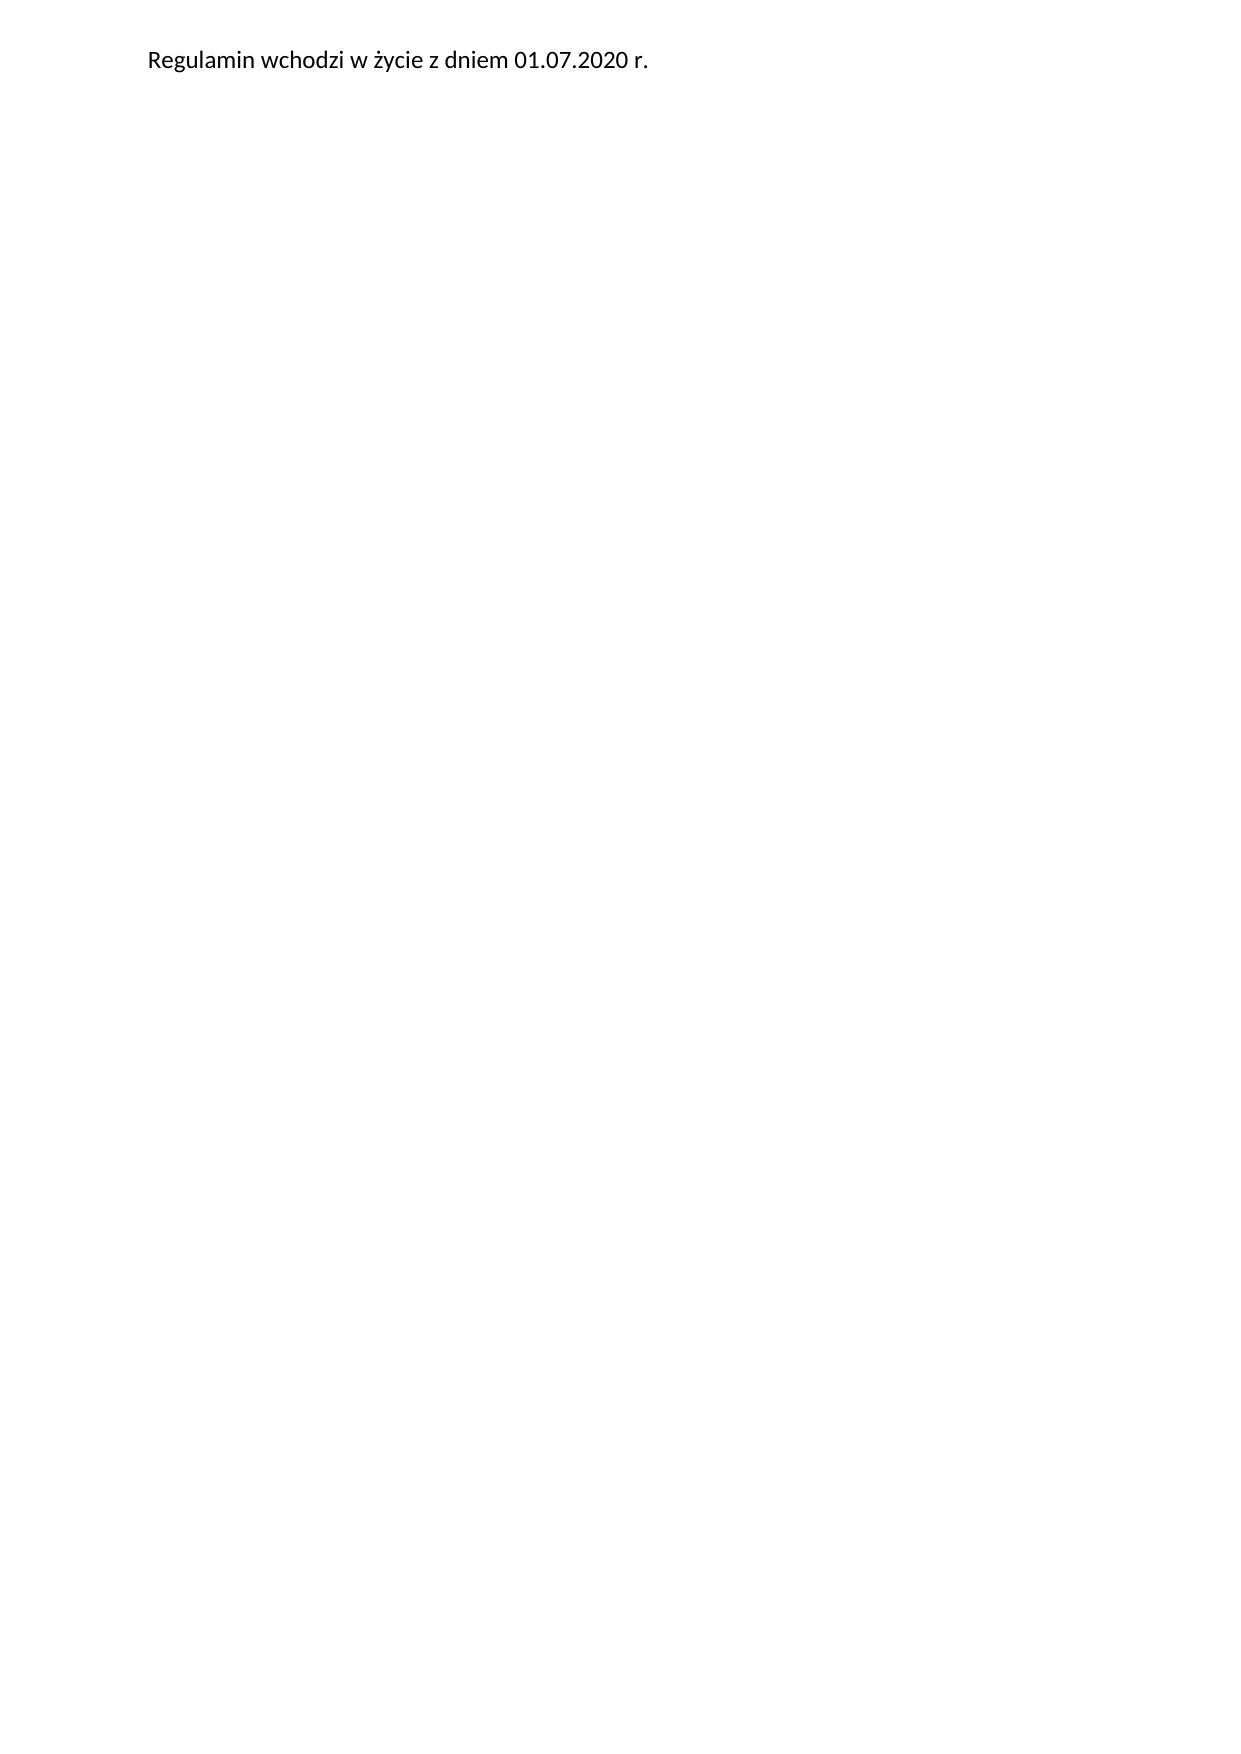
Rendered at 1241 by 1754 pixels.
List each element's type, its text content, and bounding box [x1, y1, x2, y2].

text Regulamin wchodzi w życie z dniem 01.07.2020 r. [148, 44, 1021, 75]
